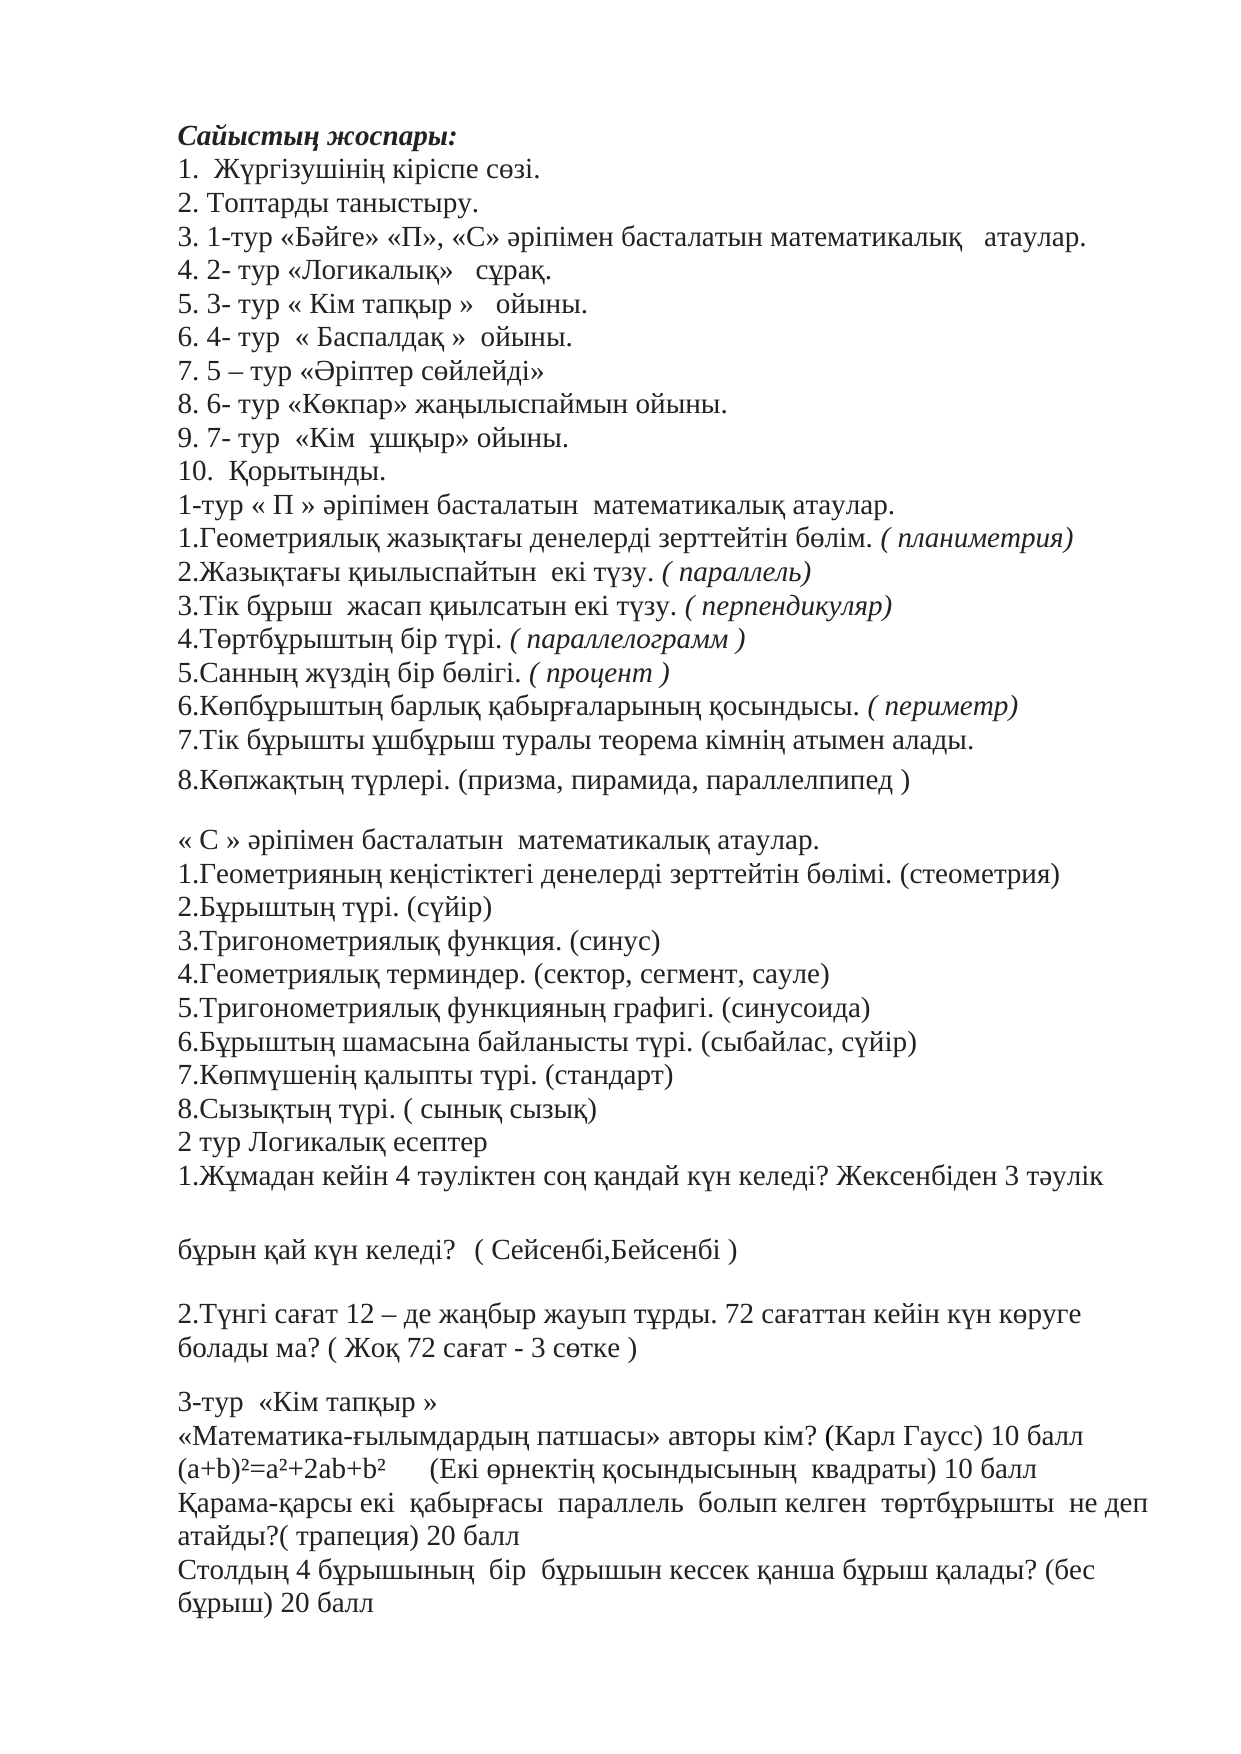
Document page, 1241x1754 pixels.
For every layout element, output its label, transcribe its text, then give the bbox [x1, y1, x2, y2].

text 10. Қорытынды. [177, 453, 1152, 487]
text 7.Тік бұрышты ұшбұрыш туралы теорема кімнің атымен алады. 8.Көпжақтың түрлері. (призма, пирамида, параллелпипед ) [177, 722, 1152, 796]
text 4. 2- тур «Логикалық» сұрақ. [177, 252, 1152, 286]
text 8.Сызықтың түрі. ( сынық сызық) [177, 1091, 1152, 1124]
text 7.Көпмүшенің қалыпты түрі. (стандарт) [177, 1057, 1152, 1091]
text 5.Тригонометриялық функцияның графигі. (синусоида) [177, 990, 1152, 1024]
text 3. 1-тур «Бәйге» «П», «С» әріпімен басталатын математикалық атаулар. [177, 219, 1152, 252]
text Столдың 4 бұрышының бір бұрышын кессек қанша бұрыш қалады? (бес бұрыш) 20 балл [177, 1552, 1152, 1619]
text 2.Бұрыштың түрі. (сүйір) [177, 889, 1152, 923]
text 4.Төртбұрыштың бір түрі. ( параллелограмм ) [177, 621, 1152, 655]
text « С » әріпімен басталатын математикалық атаулар. 1.Геометрияның кеңістіктегі денелерді зерттейтін бөлімі. (стеометрия) [177, 822, 1152, 889]
text 5. 3- тур « Кім тапқыр » ойыны. [177, 286, 1152, 319]
text 7. 5 – тур «Әріптер сөйлейді» [177, 353, 1152, 386]
text 5.Санның жүздің бір бөлігі. ( процент ) [177, 655, 1152, 688]
text 1.Жұмадан кейін 4 тәуліктен соң қандай күн келеді? Жексенбіден 3 тәулік бұрын қай күн келеді? ( Сейсенбі,Бейсенбі ) [177, 1158, 1152, 1275]
text 4.Геометриялық терминдер. (сектор, сегмент, сауле) [177, 957, 1152, 990]
text 3.Тригонометриялық функция. (синус) [177, 923, 1152, 957]
text 6. 4- тур « Баспалдақ » ойыны. [177, 319, 1152, 353]
text 3-тур «Кім тапқыр » [177, 1384, 1152, 1418]
text 2.Түнгі сағат 12 – де жаңбыр жауып тұрды. 72 сағаттан кейін күн көруге болады ма? ( Жоқ 72 сағат - 3 сөтке ) [177, 1296, 1152, 1363]
text 1-тур « П » әріпімен басталатын математикалық атаулар. [177, 487, 1152, 521]
text Қарама-қарсы екі қабырғасы параллель болып келген төртбұрышты не деп атайды?( трапеция) 20 балл [177, 1485, 1152, 1552]
text 8. 6- тур «Көкпар» жаңылыспаймын ойыны. [177, 386, 1152, 420]
text 2.Жазықтағы қиылыспайтын екі түзу. ( параллель) [177, 554, 1152, 588]
text 6.Бұрыштың шамасына байланысты түрі. (сыбайлас, сүйір) [177, 1024, 1152, 1057]
text 9. 7- тур «Кім ұшқыр» ойыны. [177, 420, 1152, 453]
text 2. Топтарды таныстыру. [177, 185, 1152, 219]
text 1. Жүргізушінің кіріспе сөзі. [177, 152, 1152, 185]
text 3.Тік бұрыш жасап қиылсатын екі түзу. ( перпендикуляр) [177, 588, 1152, 621]
text (a+b)²=a²+2ab+b² (Екі өрнектің қосындысының квадраты) 10 балл [177, 1451, 1152, 1485]
text 1.Геометриялық жазықтағы денелерді зерттейтін бөлім. ( планиметрия) [177, 521, 1152, 554]
text 2 тур Логикалық есептер [177, 1124, 1152, 1158]
text Сайыстың жоспары: [177, 118, 1152, 152]
text «Математика-ғылымдардың патшасы» авторы кім? (Карл Гаусс) 10 балл [177, 1418, 1152, 1451]
text 6.Көпбұрыштың барлық қабырғаларының қосындысы. ( периметр) [177, 688, 1152, 722]
